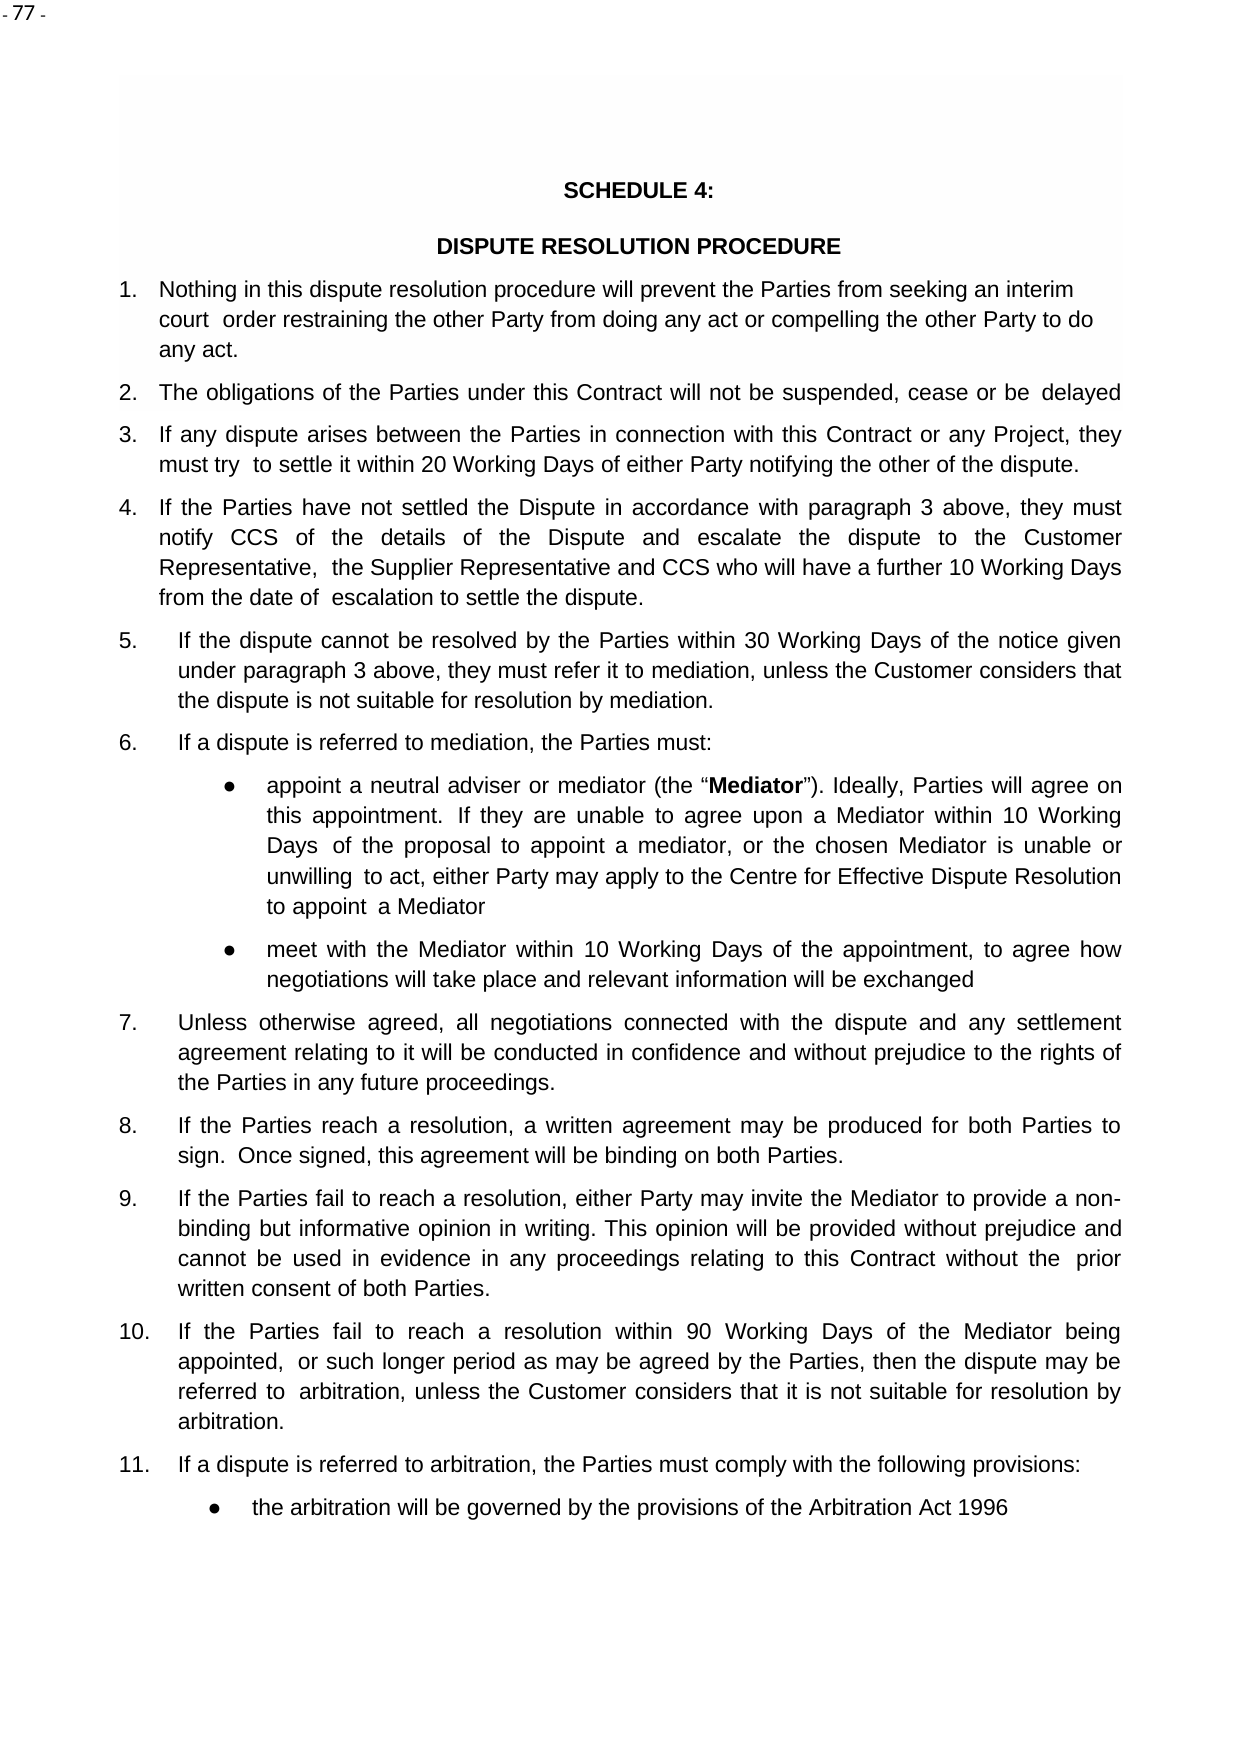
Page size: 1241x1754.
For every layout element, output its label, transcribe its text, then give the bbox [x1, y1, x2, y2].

list If the Parties have not settled the Dispute in accordance with paragraph 3 above, they must notify CCS of the details of the Dispute and escalate the dispute to the Customer Representative, the Supplier Representative and CCS who will have a further 10 Working Days from the date of escalation to settle the dispute. [119, 494, 1122, 610]
list If the Parties reach a resolution, a written agreement may be produced for both Parties to sign. Once signed, this agreement will be binding on both Parties. [119, 1112, 1121, 1168]
list Unless otherwise agreed, all negotiations connected with the dispute and any settlement agreement relating to it will be conducted in confidence and without prejudice to the rights of the Parties in any future proceedings. [119, 1009, 1122, 1096]
list the arbitration will be governed by the provisions of the Arbitration Act 1996 [207, 1493, 1134, 1520]
list If a dispute is referred to mediation, the Parties must: [119, 729, 1134, 756]
list If the dispute cannot be resolved by the Parties within 30 Working Days of the notice given under paragraph 3 above, they must refer it to mediation, unless the Customer considers that the dispute is not suitable for resolution by mediation. [119, 627, 1122, 713]
list If a dispute is referred to arbitration, the Parties must comply with the following provisions: [119, 1451, 1134, 1477]
list appoint a neutral adviser or mediator (the “Mediator”). Ideally, Parties will agree on this appointment. If they are unable to agree upon a Mediator within 10 Working Days of the proposal to appoint a mediator, or the chosen Mediator is unable or unwilling to act, either Party may apply to the Centre for Effective Dispute Resolution to appoint a Mediator [222, 772, 1122, 919]
list If the Parties fail to reach a resolution, either Party may invite the Mediator to provide a non- binding but informative opinion in writing. This opinion will be provided without prejudice and cannot be used in evidence in any proceedings relating to this Contract without the prior written consent of both Parties. [119, 1184, 1122, 1302]
list meet with the Mediator within 10 Working Days of the appointment, to agree how negotiations will take place and relevant information will be exchanged [222, 936, 1121, 992]
list If any dispute arises between the Parties in connection with this Contract or any Project, they must try to settle it within 20 Working Days of either Party notifying the other of the dispute. [119, 421, 1122, 478]
list If the Parties fail to reach a resolution within 90 Working Days of the Mediator being appointed, or such longer period as may be agreed by the Parties, then the dispute may be referred to arbitration, unless the Customer considers that it is not suitable for resolution by arbitration. [119, 1318, 1122, 1434]
